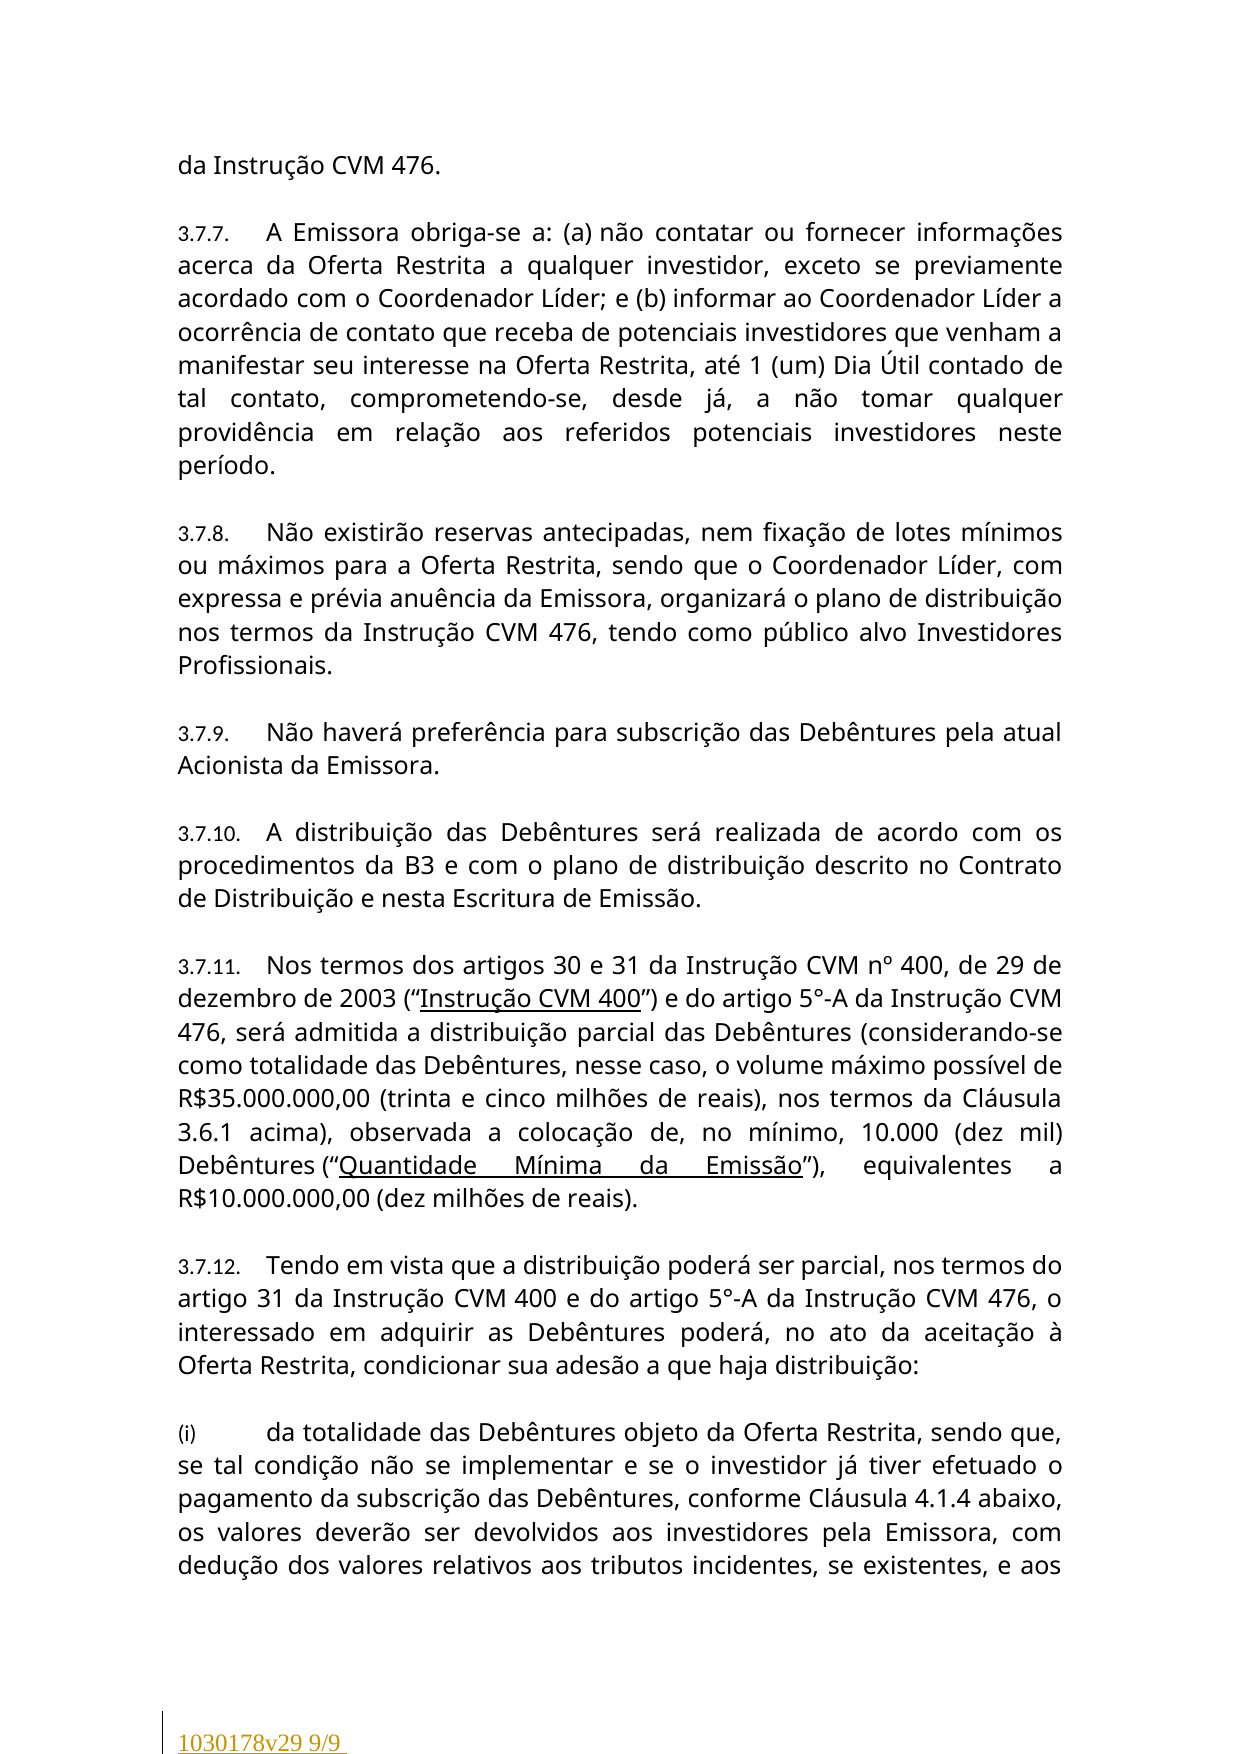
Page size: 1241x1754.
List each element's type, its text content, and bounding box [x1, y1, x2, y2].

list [177, 1414, 1063, 1581]
list A Emissora obriga-se a: (a) não contatar ou fornecer informações acerca da Oferta Restrita a qualquer investidor, exceto se previamente acordado com o Coordenador Líder; e (b) informar ao Coordenador Líder a ocorrência de contato que receba de potenciais investidores que venham a manifestar seu interesse na Oferta Restrita, até 1 (um) Dia Útil contado de tal contato, comprometendo-se, desde já, a não tomar qualquer providência em relação aos referidos potenciais investidores neste período. [177, 214, 1063, 481]
list Tendo em vista que a distribuição poderá ser parcial, nos termos do artigo 31 da Instrução CVM 400 e do artigo 5°-A da Instrução CVM 476, o interessado em adquirir as Debêntures poderá, no ato da aceitação à Oferta Restrita, condicionar sua adesão a que haja distribuição: [177, 1248, 1063, 1381]
list A distribuição das Debêntures será realizada de acordo com os procedimentos da B3 e com o plano de distribuição descrito no Contrato de Distribuição e nesta Escritura de Emissão. [177, 814, 1063, 914]
list Não existirão reservas antecipadas, nem fixação de lotes mínimos ou máximos para a Oferta Restrita, sendo que o Coordenador Líder, com expressa e prévia anuência da Emissora, organizará o plano de distribuição nos termos da Instrução CVM 476, tendo como público alvo Investidores Profissionais. [177, 514, 1063, 681]
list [177, 148, 1063, 181]
list Nos termos dos artigos 30 e 31 da Instrução CVM nº 400, de 29 de dezembro de 2003 (“Instrução CVM 400”) e do artigo 5°-A da Instrução CVM 476, será admitida a distribuição parcial das Debêntures (considerando-se como totalidade das Debêntures, nesse caso, o volume máximo possível de R$35.000.000,00 (trinta e cinco milhões de reais), nos termos da Cláusula 3.6.1 acima), observada a colocação de, no mínimo, 10.000 (dez mil) Debêntures (“Quantidade Mínima da Emissão”), equivalentes a R$10.000.000,00 (dez milhões de reais). [177, 948, 1063, 1214]
list Não haverá preferência para subscrição das Debêntures pela atual Acionista da Emissora. [177, 714, 1063, 781]
